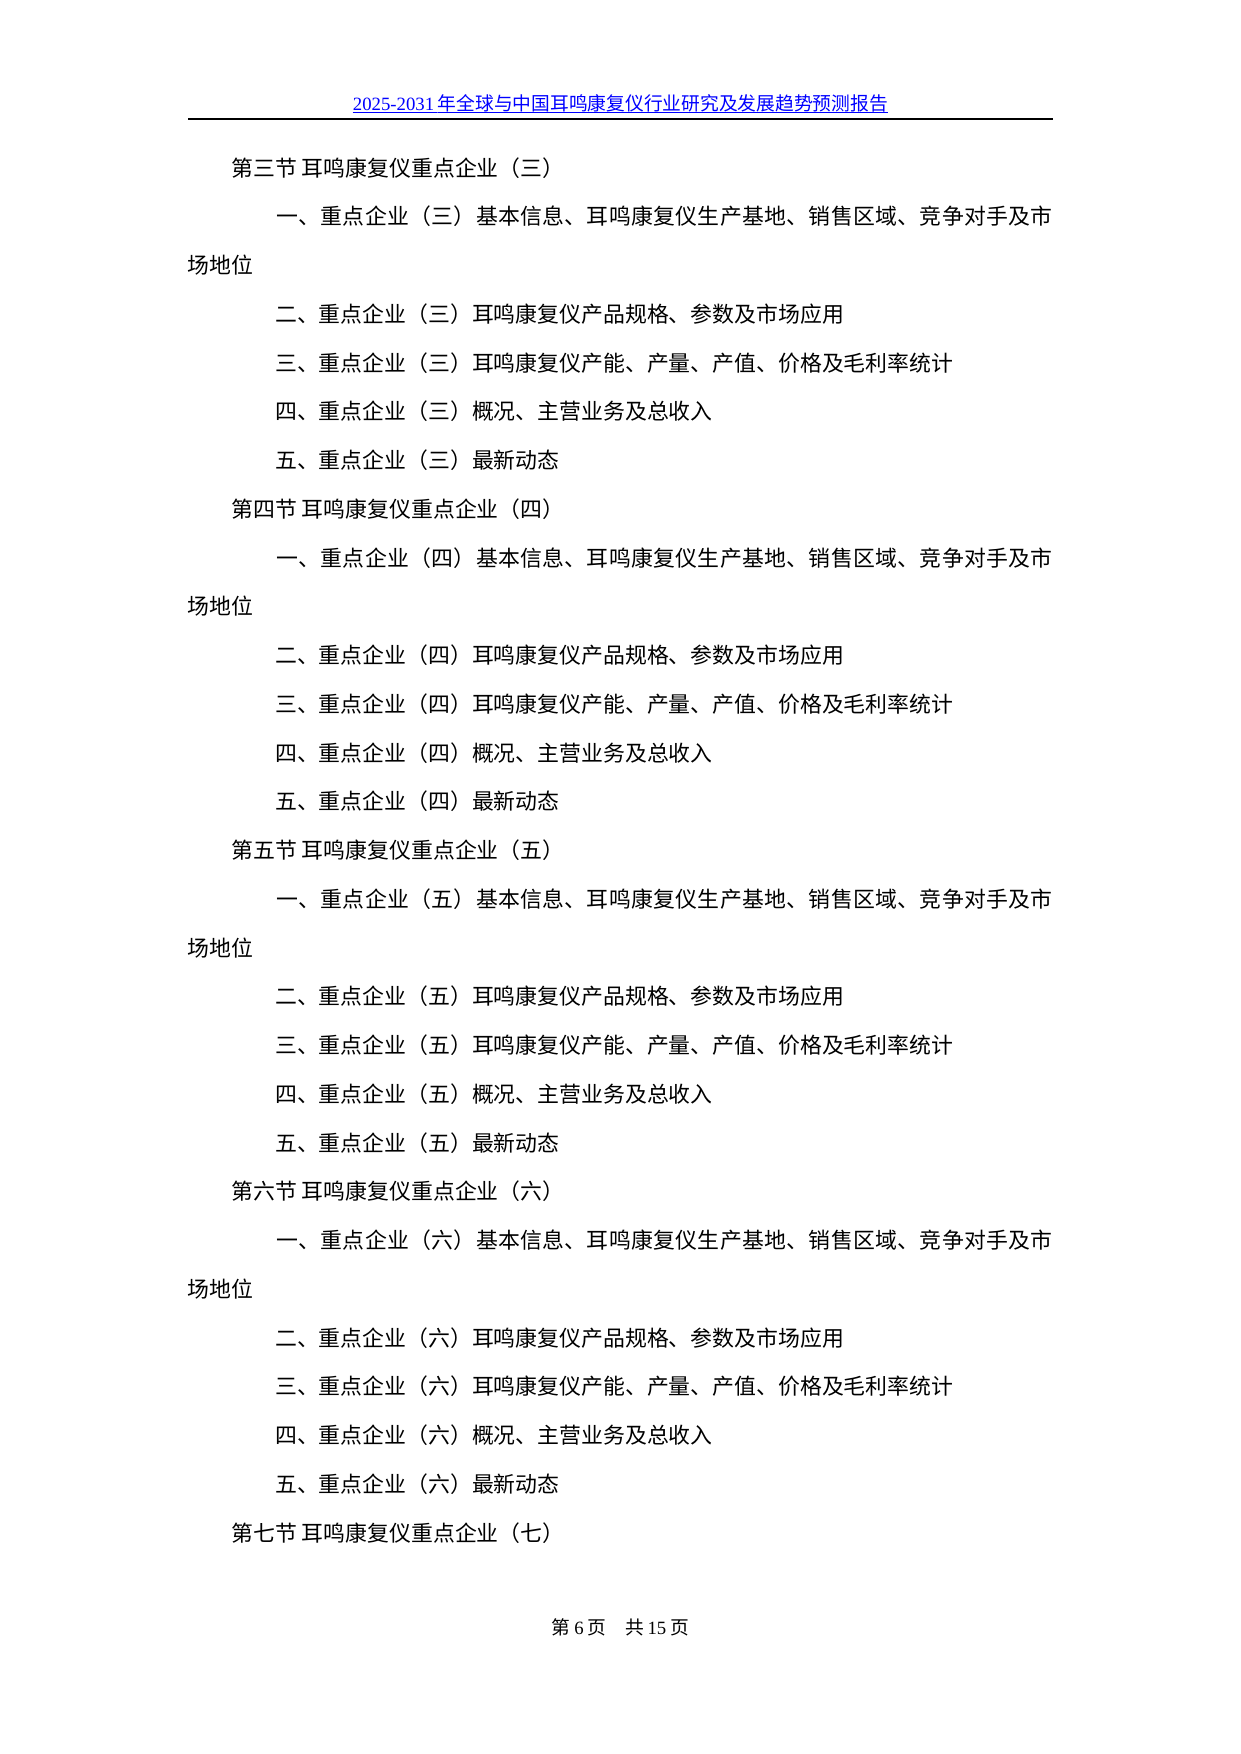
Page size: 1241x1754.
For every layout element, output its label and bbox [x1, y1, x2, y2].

text [187, 150, 1053, 1548]
